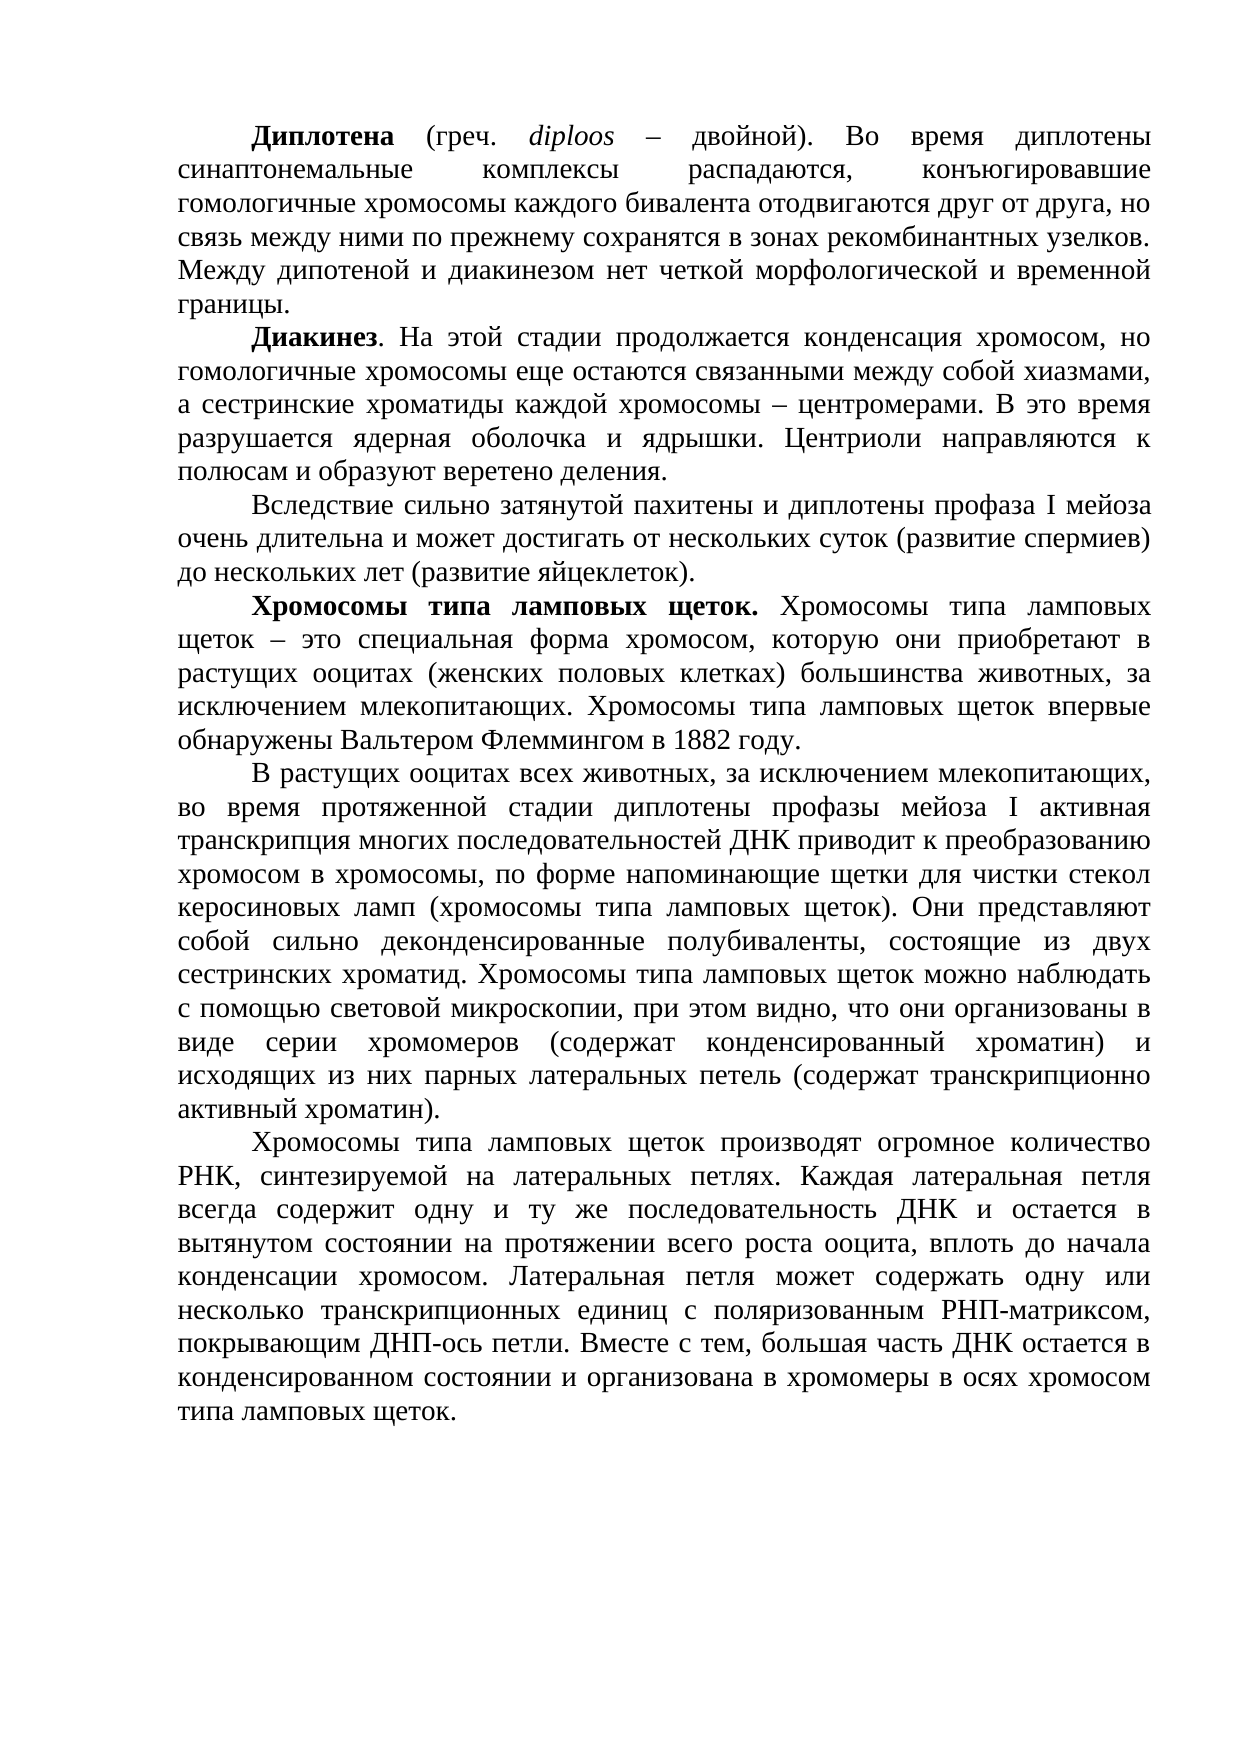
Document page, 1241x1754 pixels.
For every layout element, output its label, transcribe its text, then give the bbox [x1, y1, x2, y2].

text Вследствие сильно затянутой пахитены и диплотены профаза I мейоза очень длительна и может достигать от нескольких суток (развитие спермиев) до нескольких лет (развитие яйцеклеток). [177, 487, 1152, 588]
text Диакинез. На этой стадии продолжается конденсация хромосом, но гомологичные хромосомы еще остаются связанными между собой хиазмами, а сестринские хроматиды каждой хромосомы – центромерами. В это время разрушается ядерная оболочка и ядрышки. Центриоли направляются к полюсам и образуют веретено деления. [177, 319, 1152, 487]
text Диплотена (греч. diploos – двойной). Во время диплотены синаптонемальные комплексы распадаются, конъюгировавшие гомологичные хромосомы каждого бивалента отодвигаются друг от друга, но связь между ними по прежнему сохранятся в зонах рекомбинантных узелков. Между дипотеной и диакинезом нет четкой морфологической и временной границы. [177, 118, 1152, 319]
text Хромосомы типа ламповых щеток. Хромосомы типа ламповых щеток – это специальная форма хромосом, которую они приобретают в растущих ооцитах (женских половых клетках) большинства животных, за исключением млекопитающих. Хромосомы типа ламповых щеток впервые обнаружены Вальтером Флеммингом в 1882 году. [177, 588, 1152, 755]
text Хромосомы типа ламповых щеток производят огромное количество РНК, синтезируемой на латеральных петлях. Каждая латеральная петля всегда содержит одну и ту же последовательность ДНК и остается в вытянутом состоянии на протяжении всего роста ооцита, вплоть до начала конденсации хромосом. Латеральная петля может содержать одну или несколько транскрипционных единиц с поляризованным РНП-матриксом, покрывающим ДНП-ось петли. Вместе с тем, большая часть ДНК остается в конденсированном состоянии и организована в хромомеры в осях хромосом типа ламповых щеток. [177, 1124, 1152, 1426]
text В растущих ооцитах всех животных, за исключением млекопитающих, во время протяженной стадии диплотены профазы мейоза I активная транскрипция многих последовательностей ДНК приводит к преобразованию хромосом в хромосомы, по форме напоминающие щетки для чистки стекол керосиновых ламп (хромосомы типа ламповых щеток). Они представляют собой сильно деконденсированные полубиваленты, состоящие из двух сестринских хроматид. Хромосомы типа ламповых щеток можно наблюдать с помощью световой микроскопии, при этом видно, что они организованы в виде серии хромомеров (содержат конденсированный хроматин) и исходящих из них парных латеральных петель (содержат транскрипционно активный хроматин). [177, 755, 1152, 1124]
